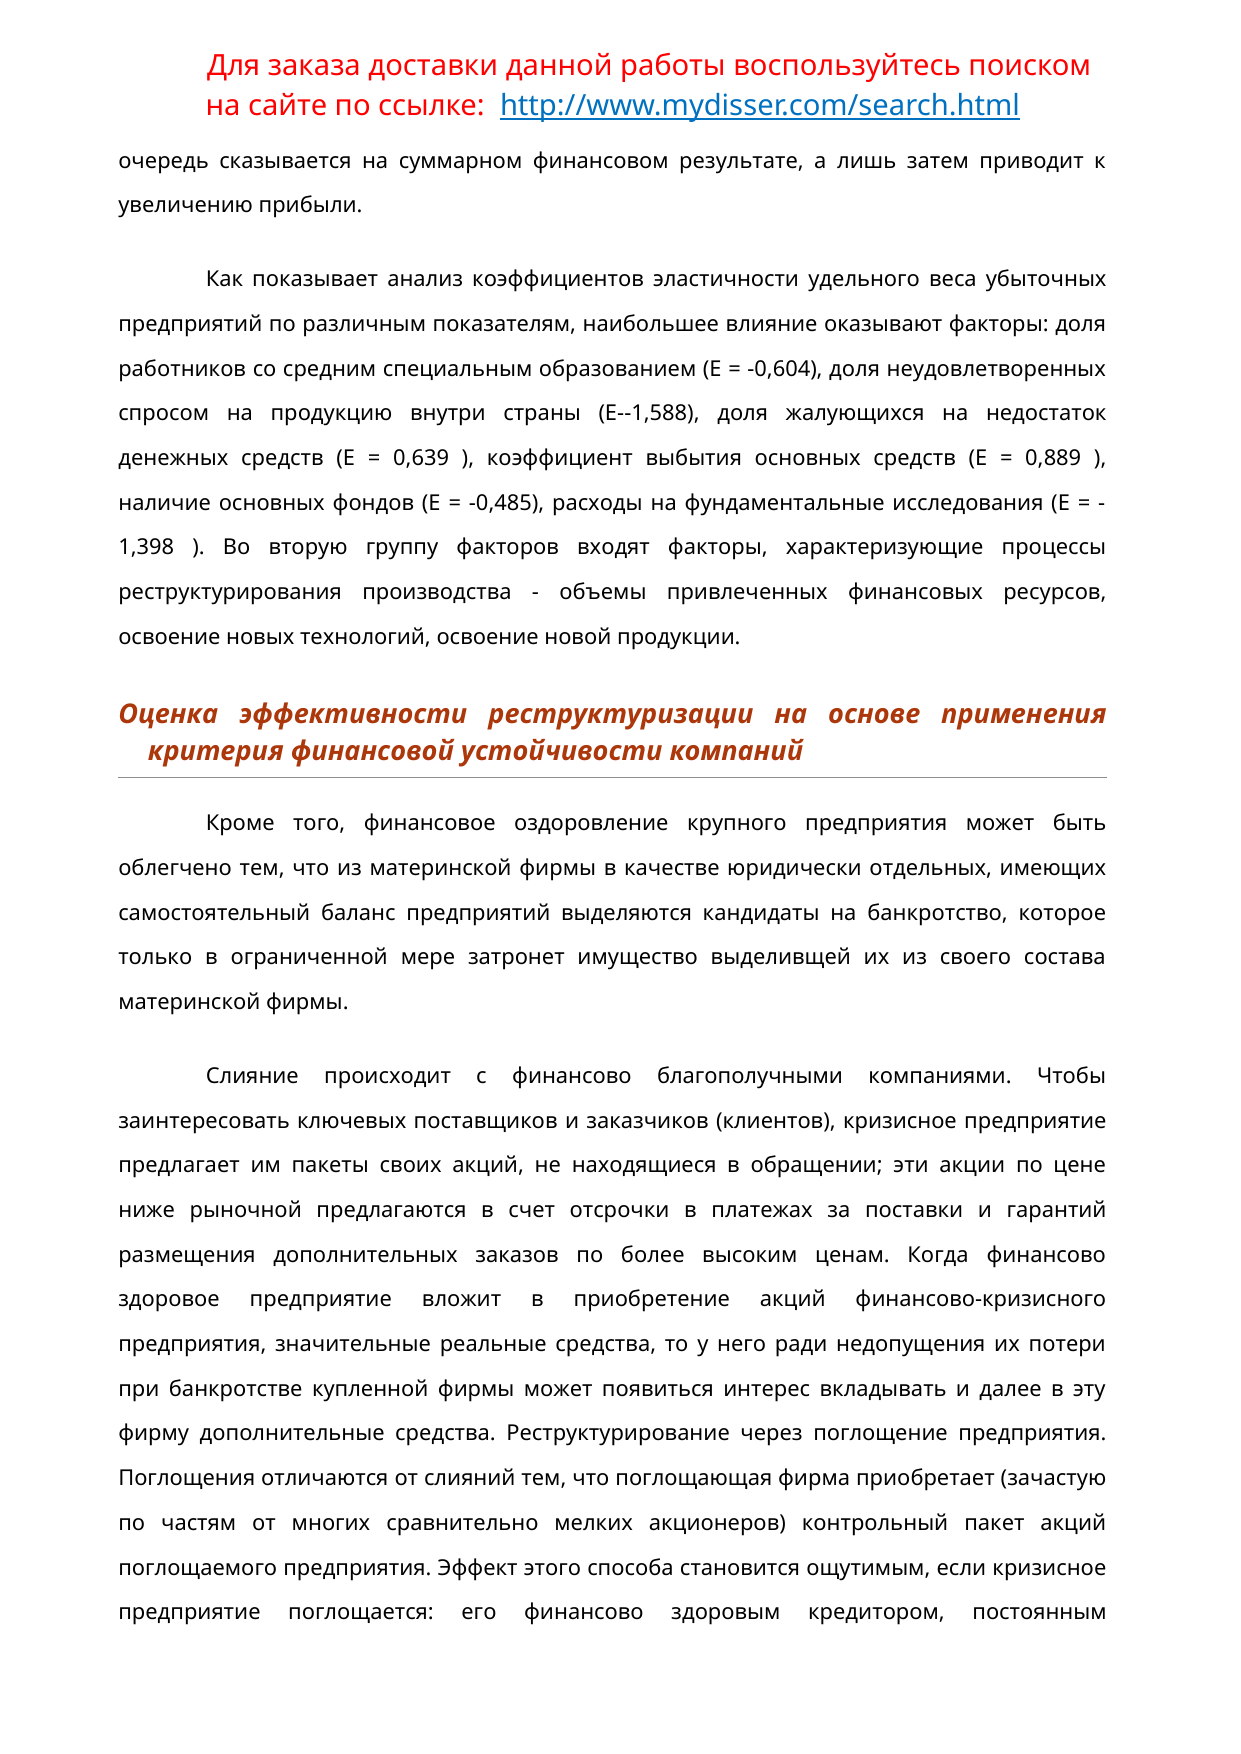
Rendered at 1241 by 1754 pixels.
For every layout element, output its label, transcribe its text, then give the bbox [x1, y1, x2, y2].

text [118, 144, 1107, 219]
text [118, 1060, 1107, 1626]
text Кроме того, финансовое оздоровление крупного предприятия может быть облегчено тем, что из материнской фирмы в качестве юридически отдельных, имеющих самостоятельный баланс предприятий выделяются кандидаты на банкротство, которое только в ограниченной мере затронет имущество выделивщей их из своего состава материнской фирмы. [118, 807, 1107, 1016]
subtitle Оценка эффективности реструктуризации на основе применения критерия финансовой устойчивости компаний [118, 694, 1107, 777]
text Как показывает анализ коэффициентов эластичности удельного веса убыточных предприятий по различным показателям, наибольшее влияние оказывают факторы: доля работников со средним специальным образованием (Е = -0,604), доля неудовлетворенных спросом на продукцию внутри страны (Е--1,588), доля жалующихся на недостаток денежных средств (Е = 0,639 ), коэффициент выбытия основных средств (Е = 0,889 ), наличие основных фондов (Е = -0,485), расходы на фундаментальные исследования (Е = -1,398 ). Во вторую группу факторов входят факторы, характеризующие процессы реструктурирования производства - объемы привлеченных финансовых ресурсов, освоение новых технологий, освоение новой продукции. [118, 263, 1107, 650]
